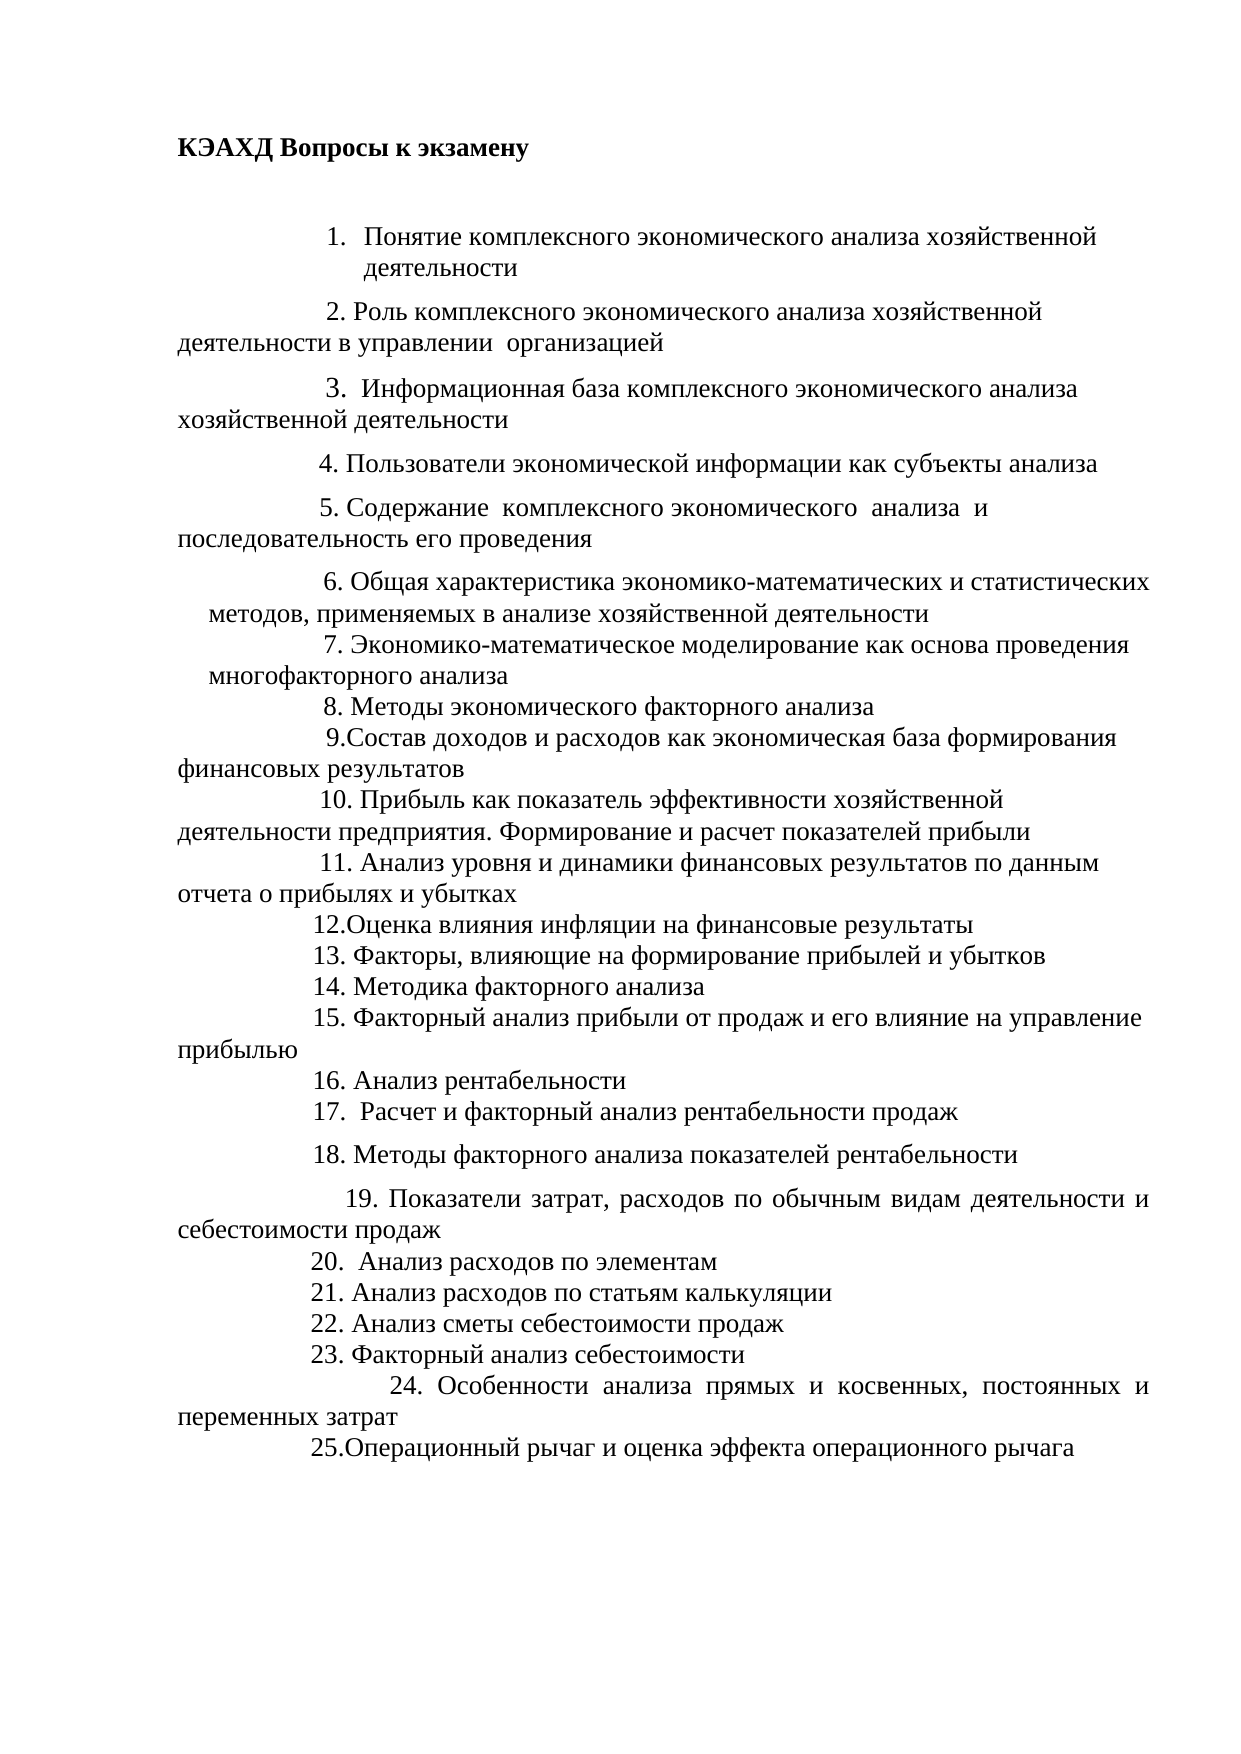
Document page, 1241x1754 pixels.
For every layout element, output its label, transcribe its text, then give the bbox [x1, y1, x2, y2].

text 9.Состав доходов и расходов как экономическая база формирования финансовых результатов [177, 721, 1152, 783]
text 15. Факторный анализ прибыли от продаж и его влияние на управление прибылью [177, 1002, 1152, 1064]
text 20. Анализ расходов по элементам [177, 1244, 1152, 1276]
text 2. Роль комплексного экономического анализа хозяйственной деятельности в управлении организацией [177, 295, 1152, 357]
text 14. Методика факторного анализа [177, 970, 1152, 1002]
text 23. Факторный анализ себестоимости [177, 1338, 1152, 1369]
text 25.Операционный рычаг и оценка эффекта операционного рычага [177, 1431, 1152, 1463]
subtitle Понятие комплексного экономического анализа хозяйственной деятельности [326, 220, 1152, 283]
subtitle 4. Пользователи экономической информации как субъекты анализа [177, 447, 1152, 478]
text 19. Показатели затрат, расходов по обычным видам деятельности и себестоимости продаж [177, 1182, 1152, 1244]
text 18. Методы факторного анализа показателей рентабельности [177, 1139, 1152, 1170]
subtitle КЭАХД Вопросы к экзамену [177, 131, 1152, 162]
text 16. Анализ рентабельности [177, 1064, 1152, 1095]
text 12.Оценка влияния инфляции на финансовые результаты [177, 908, 1152, 939]
text 3. Информационная база комплексного экономического анализа хозяйственной деятельности [177, 370, 1152, 434]
text 7. Экономико-математическое моделирование как основа проведения многофакторного анализа [208, 628, 1152, 690]
text 17. Расчет и факторный анализ рентабельности продаж [177, 1095, 1152, 1126]
text 24. Особенности анализа прямых и косвенных, постоянных и переменных затрат [177, 1369, 1152, 1431]
text 21. Анализ расходов по статьям калькуляции [177, 1276, 1152, 1307]
text 22. Анализ сметы себестоимости продаж [177, 1307, 1152, 1338]
text 11. Анализ уровня и динамики финансовых результатов по данным отчета о прибылях и убытках [177, 846, 1152, 908]
text 13. Факторы, влияющие на формирование прибылей и убытков [177, 939, 1152, 970]
text 6. Общая характеристика экономико-математических и статистических методов, применяемых в анализе хозяйственной деятельности [208, 566, 1152, 628]
text 10. Прибыль как показатель эффективности хозяйственной деятельности предприятия. Формирование и расчет показателей прибыли [177, 783, 1152, 846]
subtitle 5. Содержание комплексного экономического анализа и последовательность его проведения [177, 491, 1152, 553]
text 8. Методы экономического факторного анализа [208, 690, 1152, 721]
